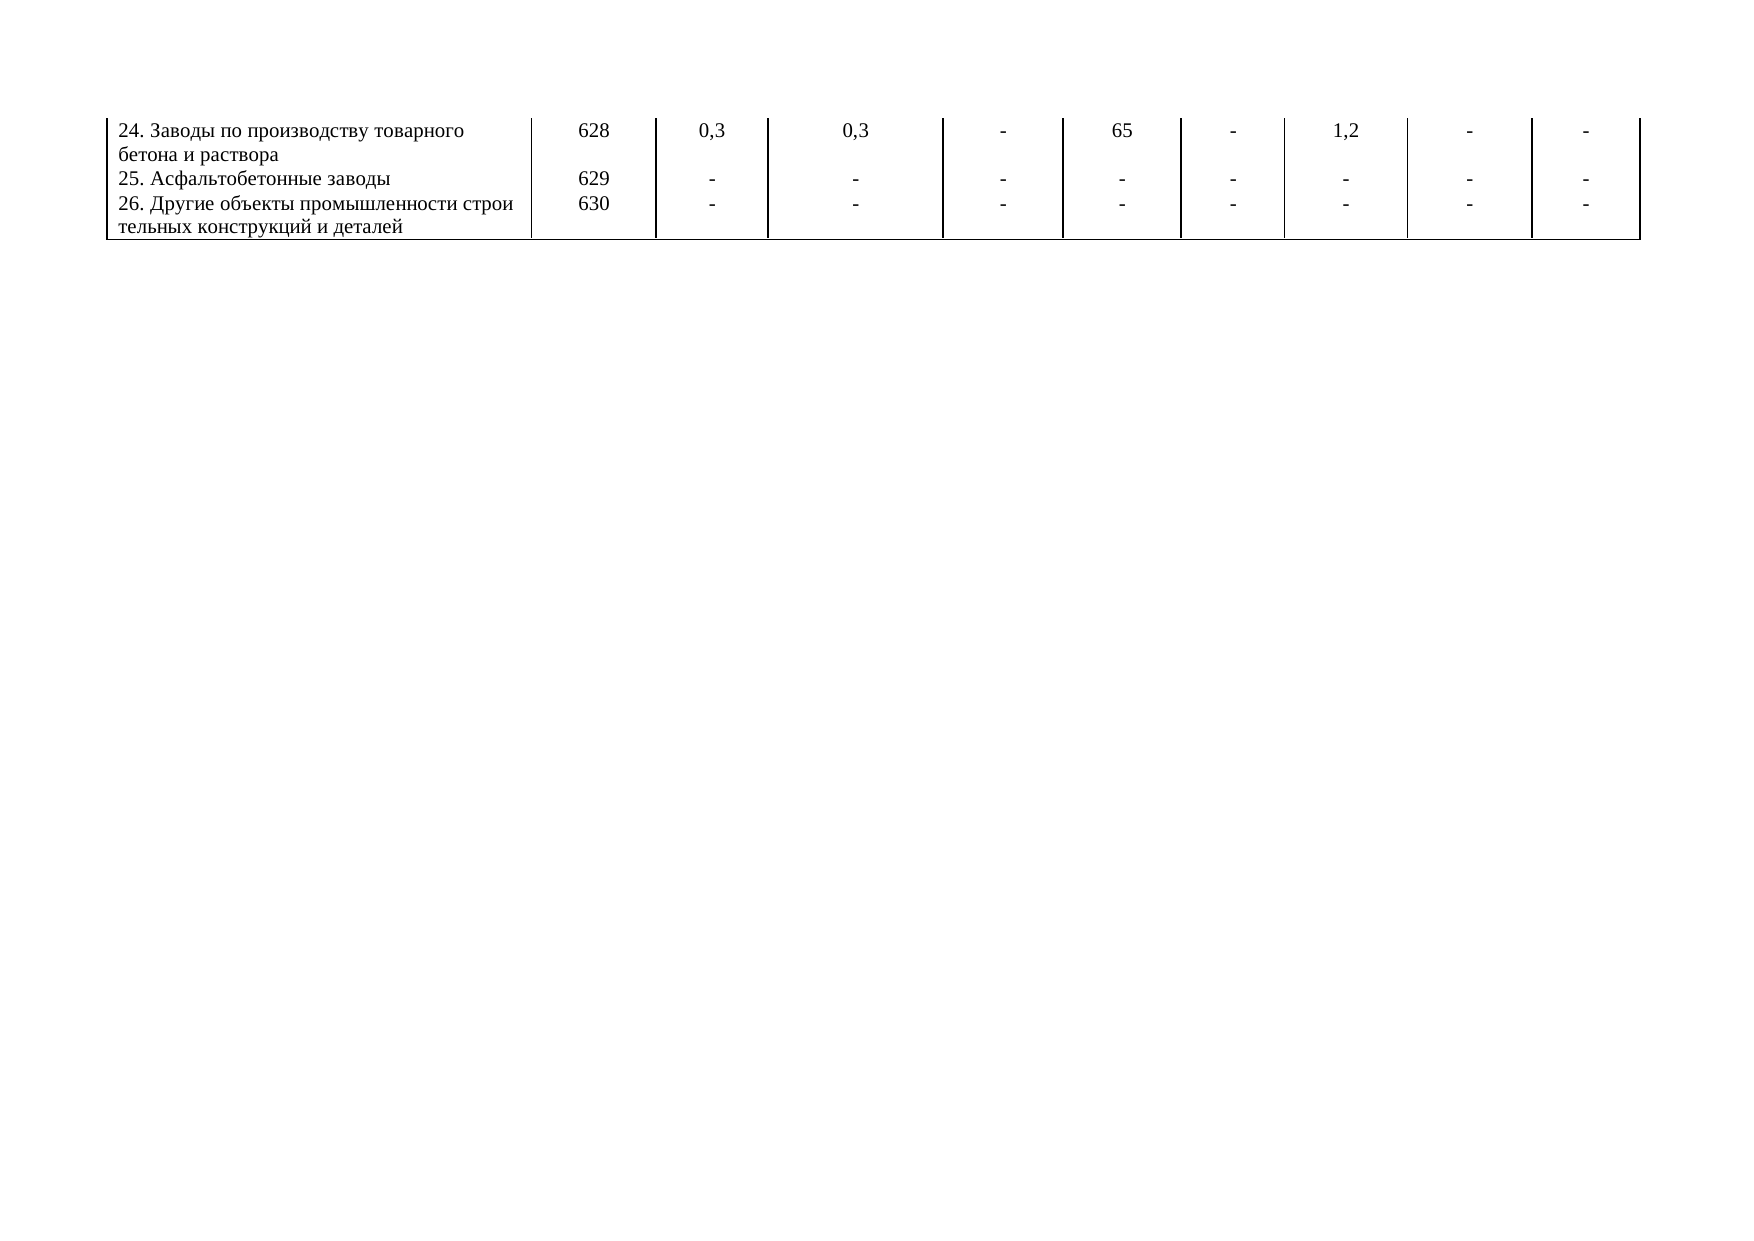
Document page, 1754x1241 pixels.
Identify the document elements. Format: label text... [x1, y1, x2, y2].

table_cell 25. Асфальтобетонные заводы [108, 166, 531, 190]
table_cell - [1064, 166, 1180, 190]
table_cell 630 [532, 190, 655, 238]
table_cell - [944, 166, 1062, 190]
table_cell - [1285, 190, 1407, 238]
table_cell 0,3 [769, 118, 942, 166]
table_cell 0,3 [657, 118, 767, 166]
table_cell - [1533, 118, 1639, 166]
table_cell - [1408, 166, 1531, 190]
table_cell - [944, 190, 1062, 238]
table_cell - [657, 190, 767, 238]
table_cell - [1182, 118, 1284, 166]
table_cell 26. Другие объекты промышленности строи тельных конструкций и деталей [108, 190, 531, 238]
table_cell - [1408, 190, 1531, 238]
table_cell - [1533, 166, 1639, 190]
table_cell 1,2 [1285, 118, 1407, 166]
table_cell - [769, 190, 942, 238]
table_cell - [944, 118, 1062, 166]
table_cell - [1182, 190, 1284, 238]
table_cell - [657, 166, 767, 190]
table_cell - [1533, 190, 1639, 238]
table_cell - [1408, 118, 1531, 166]
table_cell 629 [532, 166, 655, 190]
table_cell - [1285, 166, 1407, 190]
table_cell - [1064, 190, 1180, 238]
table_cell 24. Заводы по производству товарного бетона и раствора [108, 118, 531, 166]
table_cell - [769, 166, 942, 190]
table_cell 628 [532, 118, 655, 166]
table_cell - [1182, 166, 1284, 190]
table_cell 65 [1064, 118, 1180, 166]
